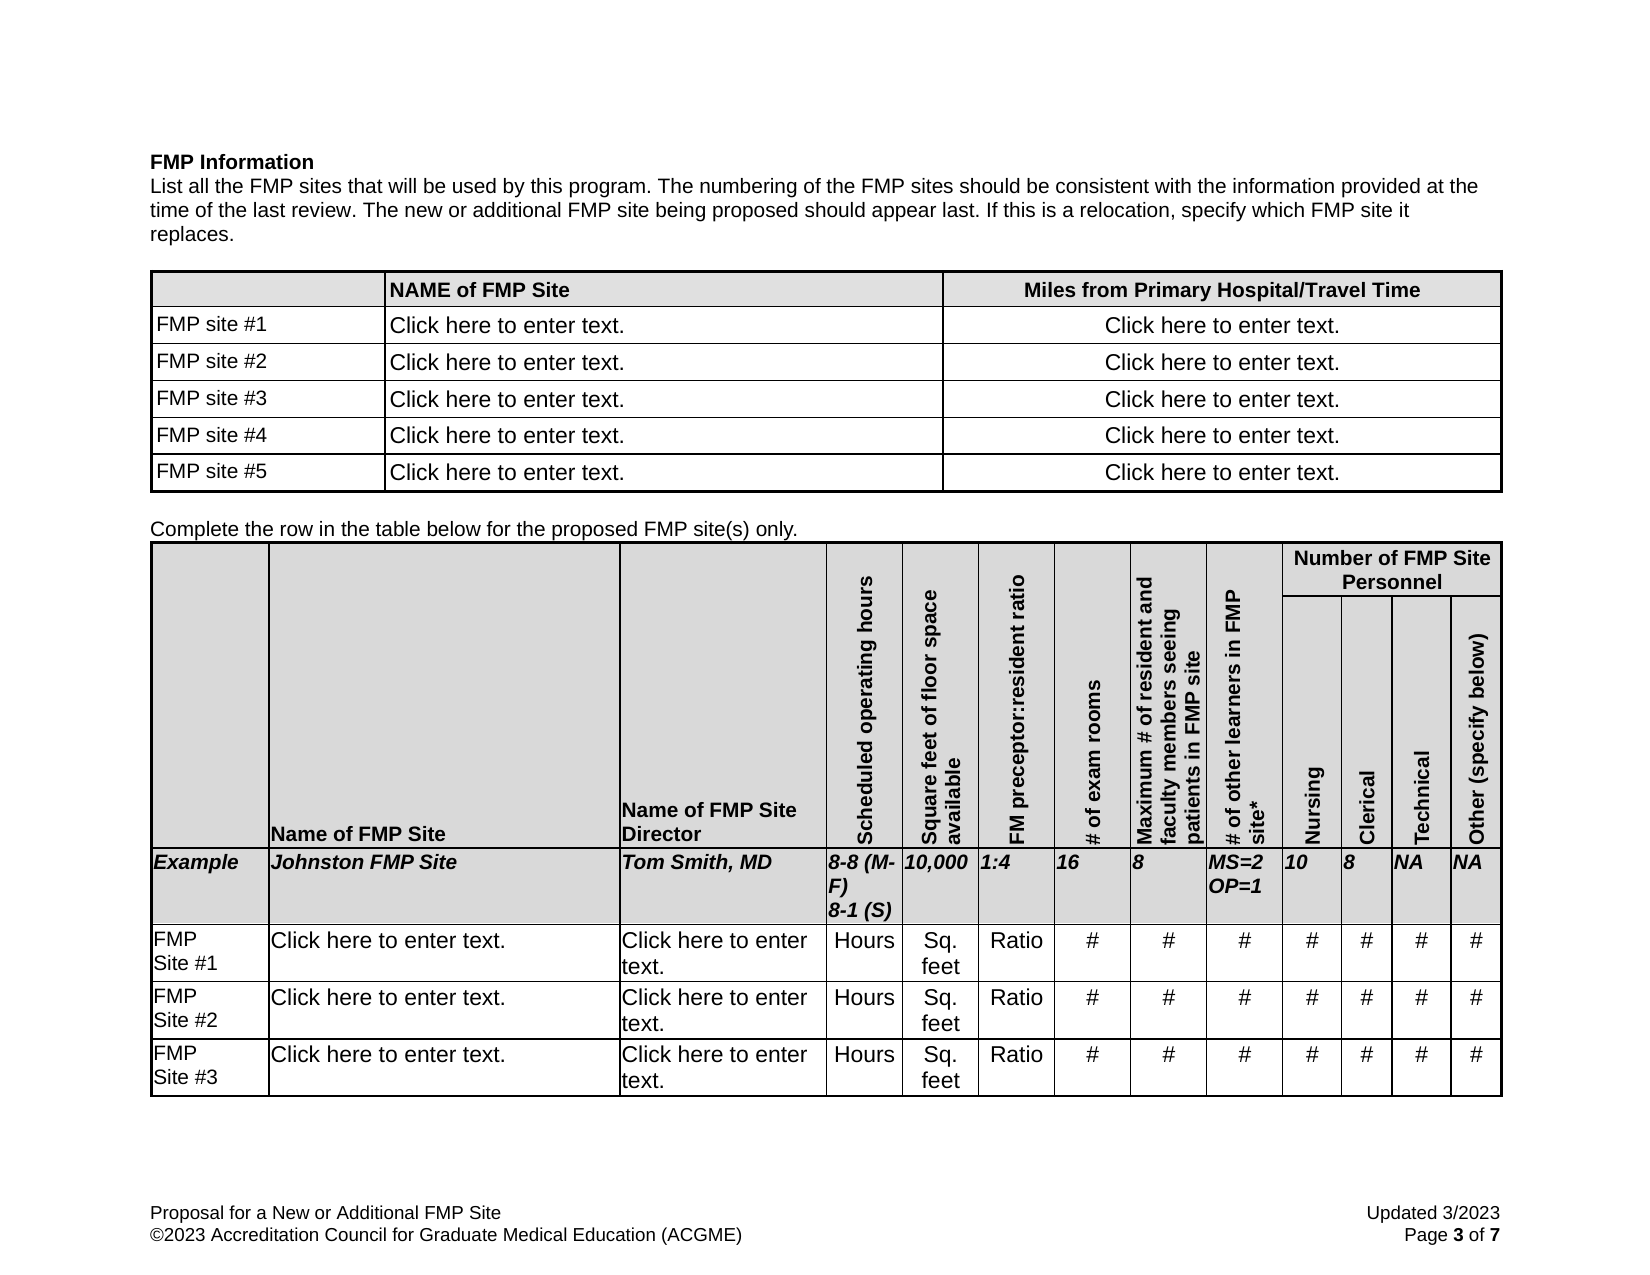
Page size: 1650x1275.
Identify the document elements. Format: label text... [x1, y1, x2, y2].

table_cell 8 [1131, 849, 1206, 923]
table_header Scheduled operating hours [827, 544, 902, 847]
table_cell 10 [1283, 849, 1341, 923]
table_header Square feet of floor space available [903, 544, 978, 847]
text List all the FMP sites that will be used by this program. The numbering of the FMP sites should be consistent with the information provided at the time of the last review. The new or additional FMP site being proposed should appear last. If this is a relocation, specify which FMP site it replaces. [150, 174, 1500, 246]
table_cell 8 [1342, 849, 1391, 923]
table_cell NA [1452, 849, 1500, 923]
table_header Name of FMP Site Director [621, 544, 826, 847]
table_cell FMP Site #2 [153, 982, 268, 1038]
table_cell 16 [1055, 849, 1130, 923]
table_cell FMP site #1 [153, 307, 384, 343]
table_cell MS=2 OP=1 [1207, 849, 1282, 923]
table_cell FMP Site #1 [153, 925, 268, 981]
table_cell Johnston FMP Site [270, 849, 619, 923]
table_cell Clerical [1342, 597, 1391, 847]
table_cell FMP site #4 [153, 418, 384, 453]
table_header [153, 273, 384, 306]
table_header Miles from Primary Hospital/Travel Time [944, 273, 1500, 306]
table_cell Example [153, 849, 268, 923]
table_cell FMP site #2 [153, 344, 384, 379]
table_cell 1:4 [979, 849, 1054, 923]
table_cell FMP site #3 [153, 381, 384, 416]
text FMP Information [150, 150, 1500, 174]
table_cell 10,000 [903, 849, 978, 923]
table_header # of other learners in FMP site* [1207, 544, 1282, 847]
text Complete the row in the table below for the proposed FMP site(s) only. [150, 517, 1500, 541]
table_cell Other (specify below) [1452, 597, 1500, 847]
table_header Maximum # of resident and faculty members seeing patients in FMP site simultaneously [1131, 544, 1206, 847]
table_cell Technical [1393, 597, 1450, 847]
table_header Number of FMP Site Personnel [1283, 544, 1500, 595]
table_header NAME of FMP Site [386, 273, 942, 306]
table_cell FMP site #5 [153, 455, 384, 490]
table_header # of exam rooms [1055, 544, 1130, 847]
table_cell Tom Smith, MD [621, 849, 826, 923]
table_header Name of FMP Site [270, 544, 619, 847]
table_header [153, 544, 268, 847]
table_cell FMP Site #3 [153, 1040, 268, 1095]
table_header FM preceptor:resident ratio [979, 544, 1054, 847]
table_cell NA [1393, 849, 1450, 923]
table_cell 8-8 (M-F) 8-1 (S) [827, 849, 902, 923]
table_cell Nursing [1283, 597, 1341, 847]
